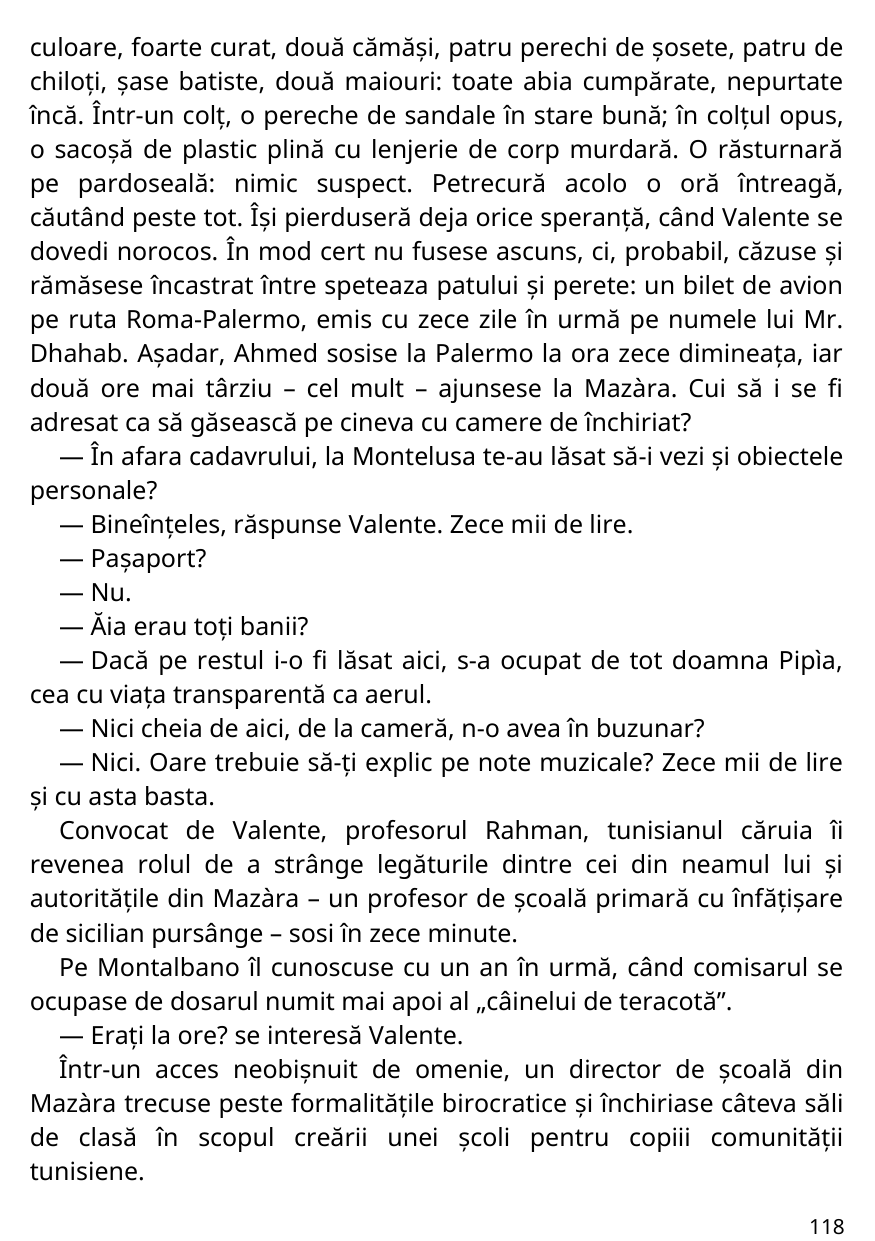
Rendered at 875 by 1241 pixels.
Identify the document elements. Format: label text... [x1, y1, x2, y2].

text — Nici cheia de aici, de la cameră, n-o avea în buzunar? [29, 711, 844, 745]
text — Nu. [29, 574, 844, 609]
text — În afara cadavrului, la Montelusa te-au lăsat să-i vezi şi obiectele personale? [29, 438, 844, 506]
text — Paşaport? [29, 541, 844, 574]
text — Bineînţeles, răspunse Valente. Zece mii de lire. [29, 506, 844, 541]
text Convocat de Valente, profesorul Rahman, tunisianul căruia îi revenea rolul de a strânge legăturile dintre cei din neamul lui şi autorităţile din Mazàra – un profesor de şcoală primară cu înfăţişare de sicilian pursânge – sosi în zece minute. [29, 813, 844, 949]
text Pe Montalbano îl cunoscuse cu un an în urmă, când comisarul se ocupase de dosarul numit mai apoi al „câinelui de teracotă”. [29, 949, 844, 1017]
text — Ăia erau toţi banii? [29, 609, 844, 643]
text — Dacă pe restul i-o fi lăsat aici, s-a ocupat de tot doamna Pipìa, cea cu viaţa transparentă ca aerul. [29, 643, 844, 711]
text — Eraţi la ore? se interesă Valente. [29, 1017, 844, 1051]
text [29, 29, 844, 438]
text Într-un acces neobişnuit de omenie, un director de şcoală din Mazàra trecuse peste formalităţile birocratice şi închiriase câteva săli de clasă în scopul creării unei şcoli pentru copiii comunităţii tunisiene. [29, 1051, 844, 1188]
text — Nici. Oare trebuie să-ţi explic pe note muzicale? Zece mii de lire şi cu asta basta. [29, 745, 844, 813]
